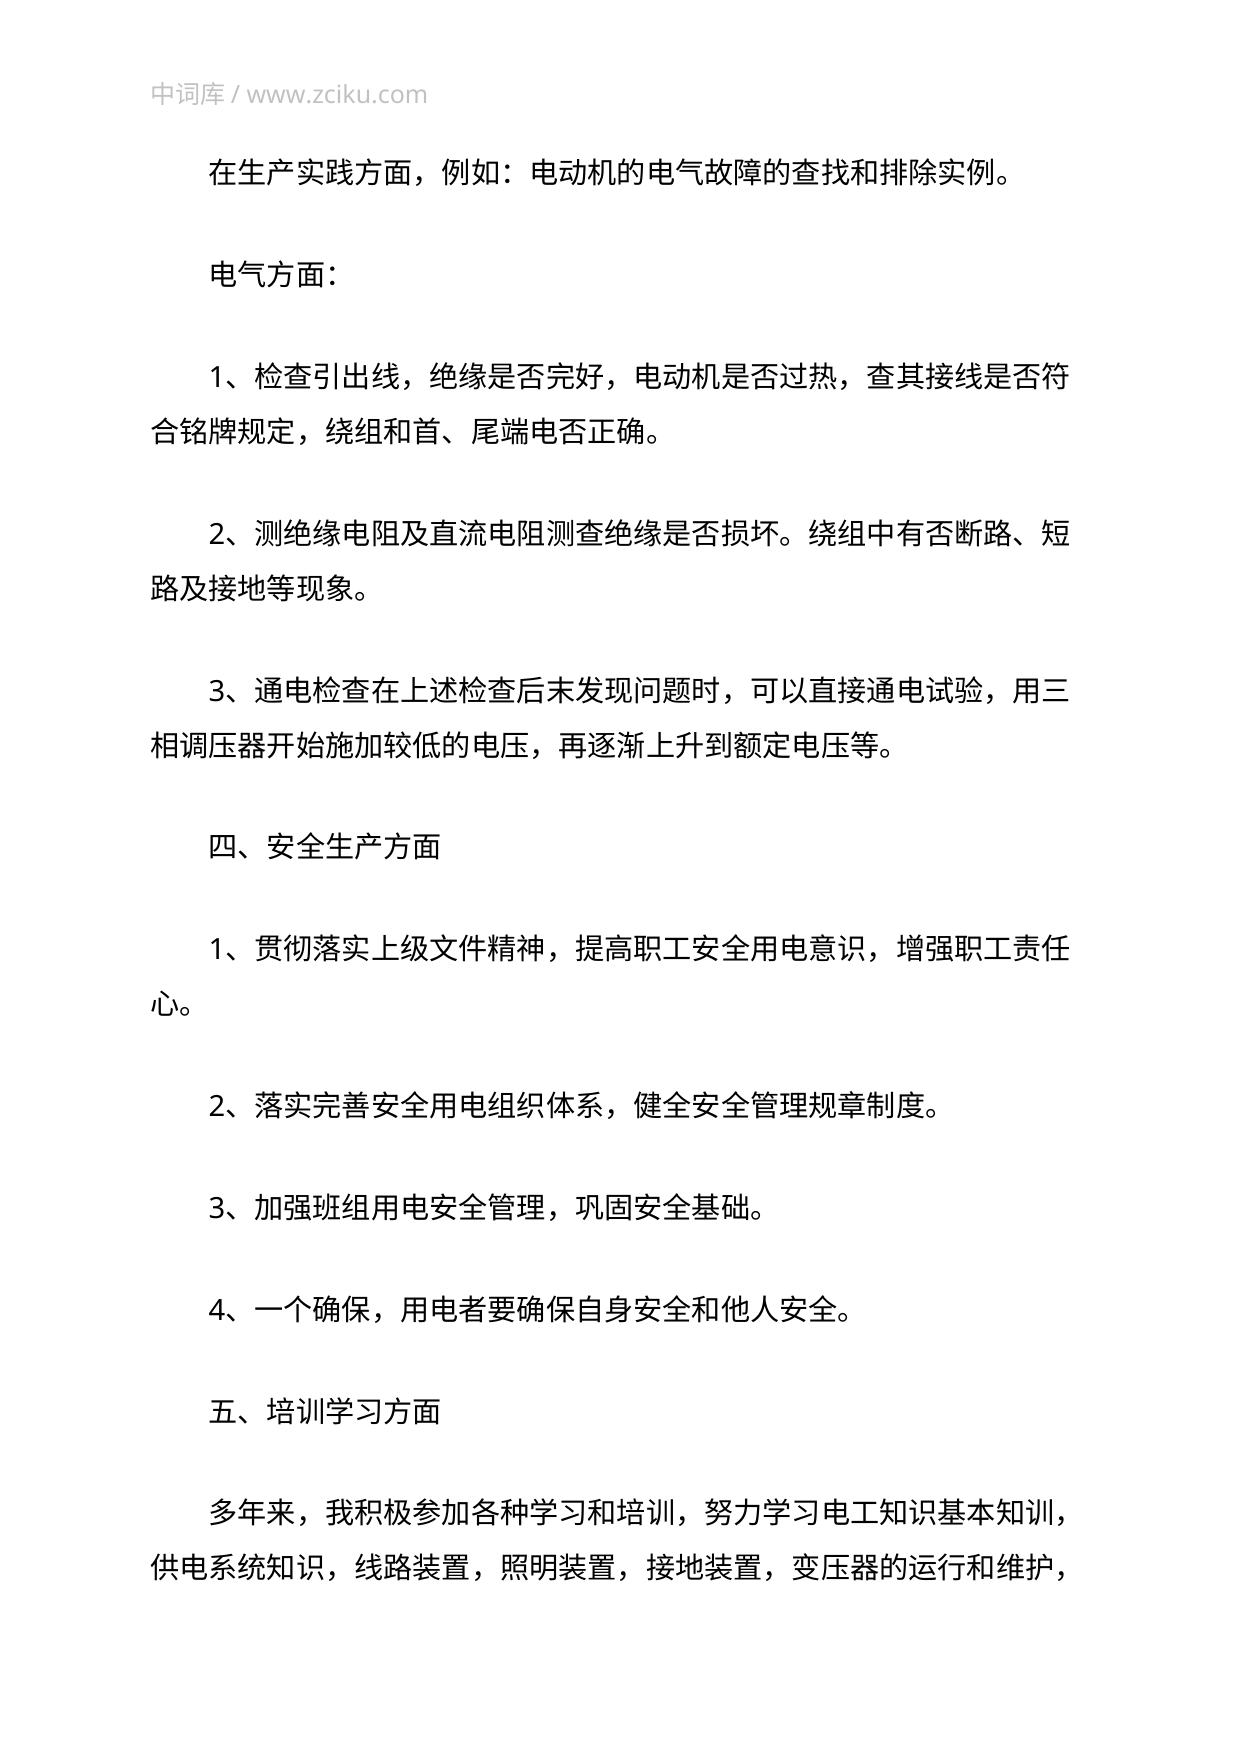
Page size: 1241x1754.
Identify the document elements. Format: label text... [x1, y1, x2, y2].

text 1、贯彻落实上级文件精神，提高职工安全用电意识，增强职工责任心。 [150, 926, 1090, 1023]
text 五、培训学习方面 [150, 1388, 1090, 1431]
text 在生产实践方面，例如：电动机的电气故障的查找和排除实例。 [150, 150, 1090, 192]
text 1、检查引出线，绝缘是否完好，电动机是否过热，查其接线是否符合铭牌规定，绕组和首、尾端电否正确。 [150, 353, 1090, 451]
text 四、安全生产方面 [150, 824, 1090, 866]
text 4、一个确保，用电者要确保自身安全和他人安全。 [150, 1286, 1090, 1329]
text 3、加强班组用电安全管理，巩固安全基础。 [150, 1184, 1090, 1227]
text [150, 1490, 1090, 1587]
text 2、测绝缘电阻及直流电阻测查绝缘是否损坏。绕组中有否断路、短路及接地等现象。 [150, 510, 1090, 608]
text 3、通电检查在上述检查后末发现问题时，可以直接通电试验，用三相调压器开始施加较低的电压，再逐渐上升到额定电压等。 [150, 667, 1090, 764]
text 电气方面： [150, 252, 1090, 294]
text 2、落实完善安全用电组织体系，健全安全管理规章制度。 [150, 1082, 1090, 1125]
